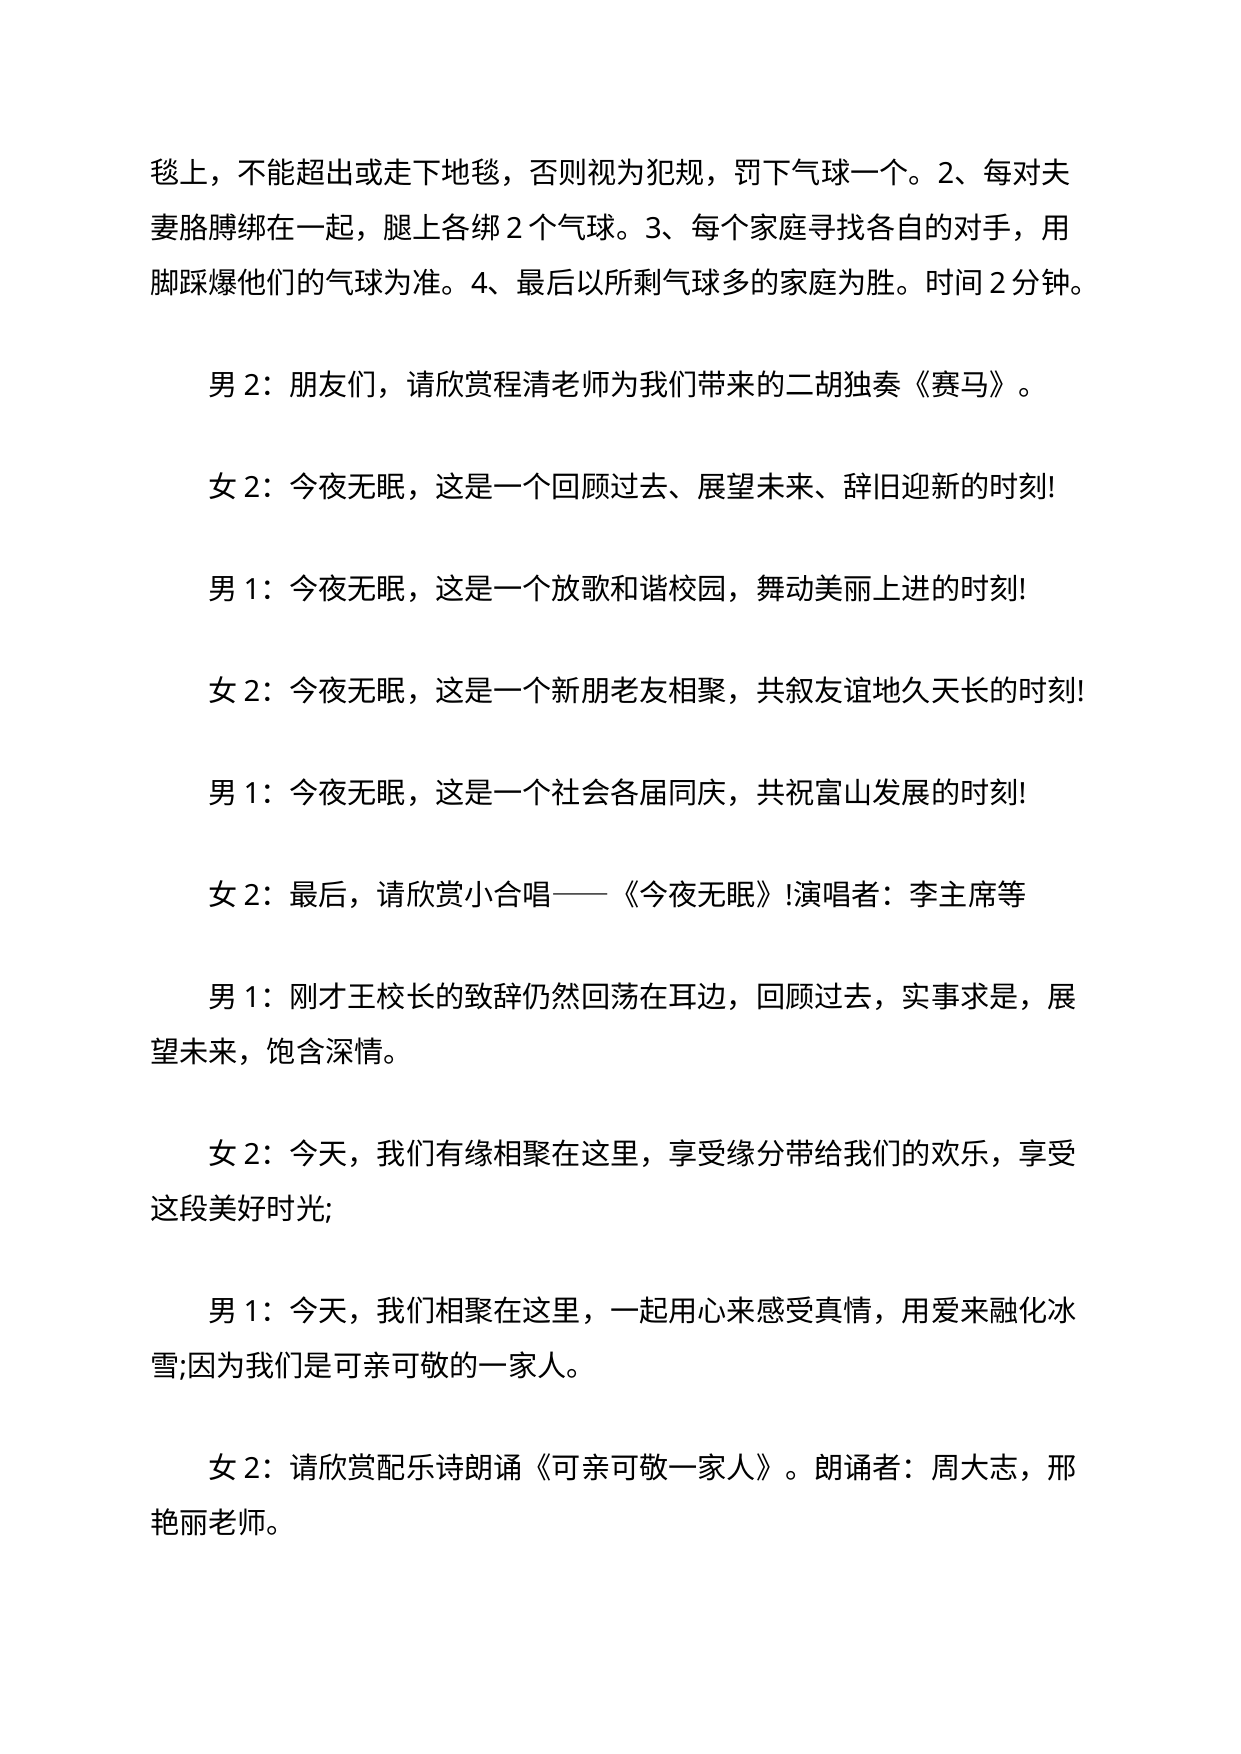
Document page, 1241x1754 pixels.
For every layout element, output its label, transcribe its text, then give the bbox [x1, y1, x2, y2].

text 男2：朋友们，请欣赏程清老师为我们带来的二胡独奏《赛马》。 [150, 362, 1090, 404]
text 男1：今夜无眠，这是一个放歌和谐校园，舞动美丽上进的时刻! [150, 566, 1090, 608]
text 男1：今夜无眠，这是一个社会各届同庆，共祝富山发展的时刻! [150, 770, 1090, 812]
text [150, 150, 1090, 302]
text 女2：今夜无眠，这是一个回顾过去、展望未来、辞旧迎新的时刻! [150, 464, 1090, 506]
text 女2：请欣赏配乐诗朗诵《可亲可敬一家人》。朗诵者：周大志，邢艳丽老师。 [150, 1444, 1090, 1542]
text 男1：今天，我们相聚在这里，一起用心来感受真情，用爱来融化冰雪;因为我们是可亲可敬的一家人。 [150, 1288, 1090, 1385]
text 女2：今夜无眠，这是一个新朋老友相聚，共叙友谊地久天长的时刻! [150, 668, 1090, 710]
text 男1：刚才王校长的致辞仍然回荡在耳边，回顾过去，实事求是，展望未来，饱含深情。 [150, 974, 1090, 1071]
text 女2：最后，请欣赏小合唱——《今夜无眠》!演唱者：李主席等 [150, 872, 1090, 914]
text 女2：今天，我们有缘相聚在这里，享受缘分带给我们的欢乐，享受这段美好时光; [150, 1131, 1090, 1228]
